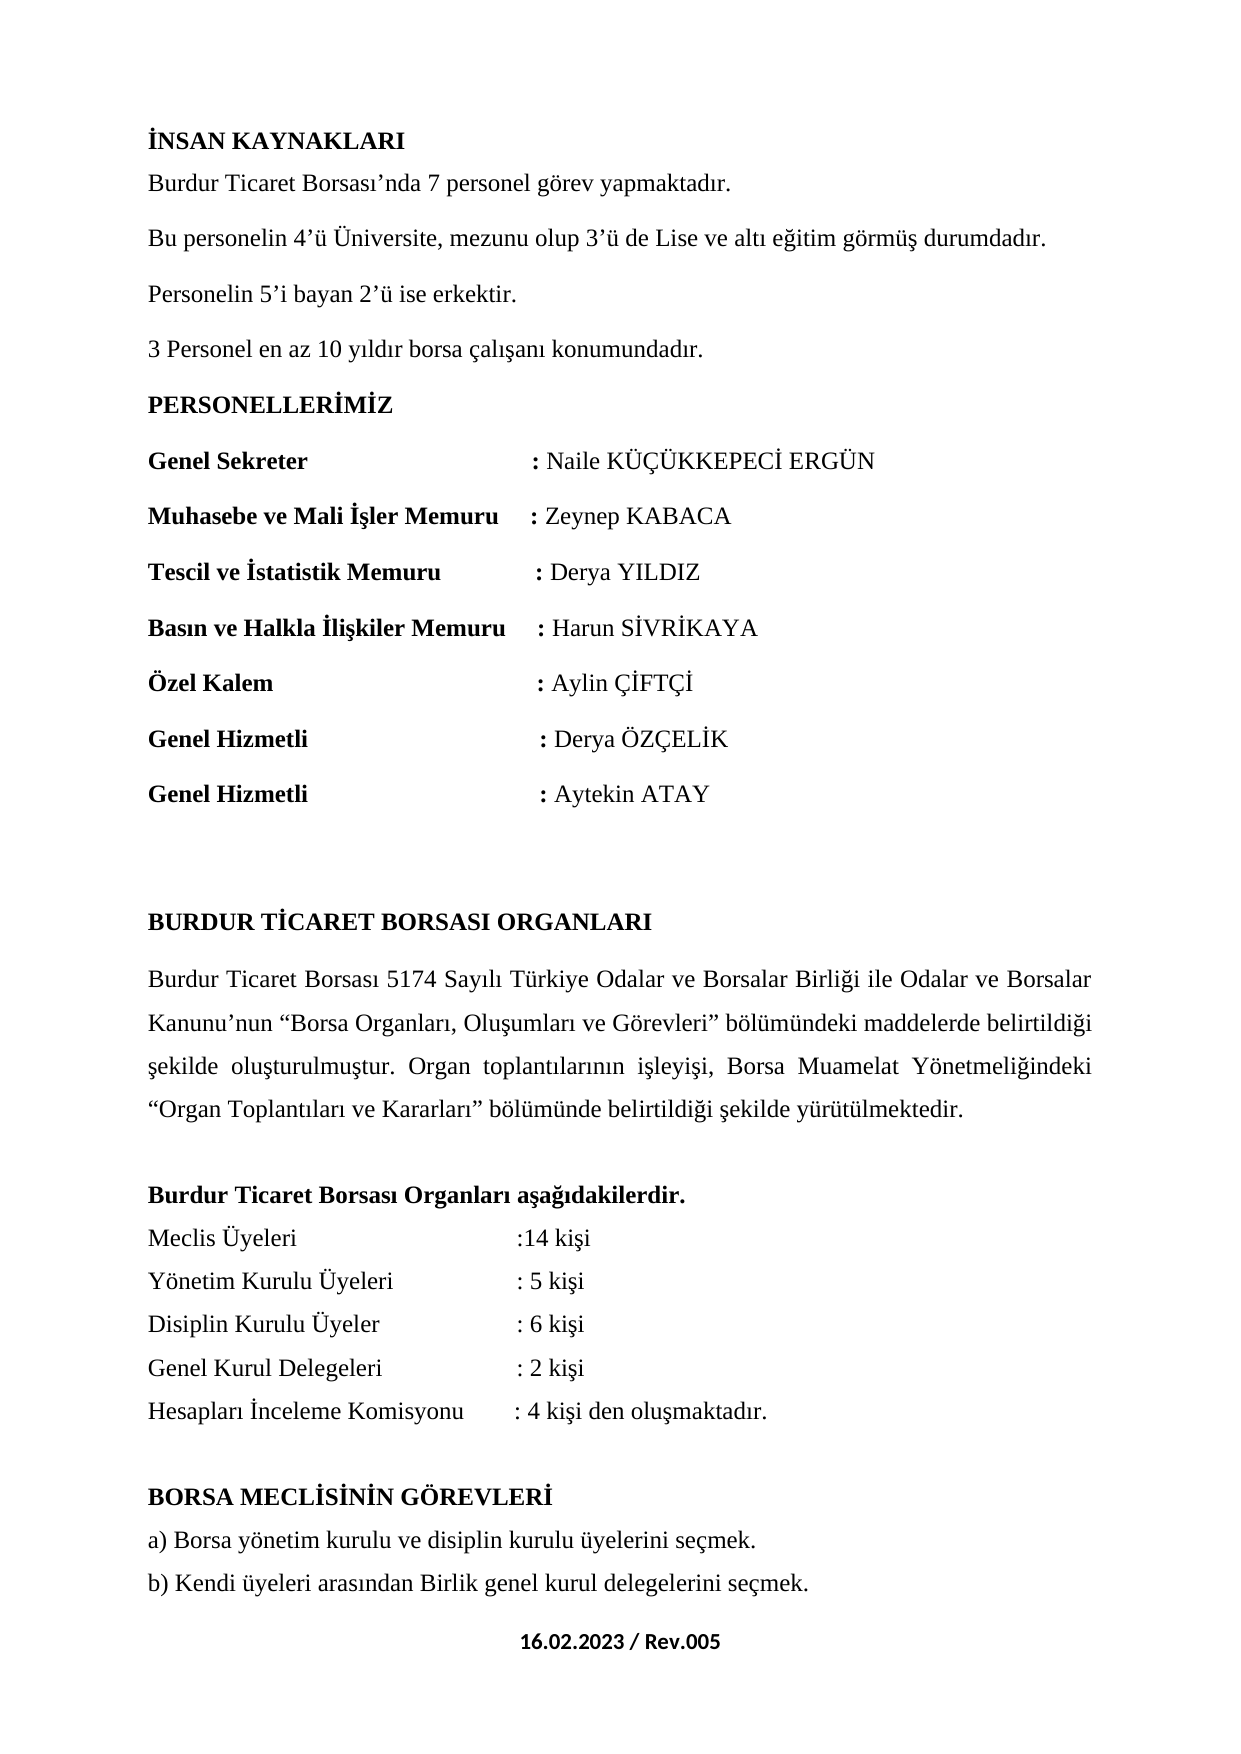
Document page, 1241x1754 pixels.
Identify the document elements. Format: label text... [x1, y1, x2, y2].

text Disiplin Kurulu Üyeler : 6 kişi [148, 1309, 1093, 1338]
text Genel Hizmetli : Aytekin ATAY [148, 779, 1093, 808]
text Burdur Ticaret Borsası’nda 7 personel görev yapmaktadır. [148, 168, 1093, 196]
text İNSAN KAYNAKLARI [148, 126, 1093, 155]
text Genel Kurul Delegeleri : 2 kişi [148, 1353, 1093, 1381]
text Personelin 5’i bayan 2’ü ise erkektir. [148, 279, 1093, 308]
text Hesapları İnceleme Komisyonu : 4 kişi den oluşmaktadır. [148, 1396, 1093, 1424]
text Genel Sekreter : Naile KÜÇÜKKEPECİ ERGÜN [148, 446, 1093, 474]
text Özel Kalem : Aylin ÇİFTÇİ [148, 668, 1093, 697]
text Tescil ve İstatistik Memuru : Derya YILDIZ [148, 557, 1093, 586]
text Genel Hizmetli : Derya ÖZÇELİK [148, 724, 1093, 753]
text b) Kendi üyeleri arasından Birlik genel kurul delegelerini seçmek. [148, 1568, 1093, 1597]
text Bu personelin 4’ü Üniversite, mezunu olup 3’ü de Lise ve altı eğitim görmüş durumdadır. [148, 223, 1093, 252]
text Yönetim Kurulu Üyeleri : 5 kişi [148, 1266, 1093, 1295]
text Meclis Üyeleri :14 kişi [148, 1223, 1093, 1252]
text Burdur Ticaret Borsası 5174 Sayılı Türkiye Odalar ve Borsalar Birliği ile Odalar ve Borsalar Kanunu’nun “Borsa Organları, Oluşumları ve Görevleri” bölümündeki maddelerde belirtildiği şekilde oluşturulmuştur. Organ toplantılarının işleyişi, Borsa Muamelat Yönetmeliğindeki “Organ Toplantıları ve Kararları” bölümünde belirtildiği şekilde yürütülmektedir. [148, 964, 1093, 1123]
text BORSA MECLİSİNİN GÖREVLERİ [148, 1482, 1093, 1511]
text Basın ve Halkla İlişkiler Memuru : Harun SİVRİKAYA [148, 613, 1093, 641]
text a) Borsa yönetim kurulu ve disiplin kurulu üyelerini seçmek. [148, 1525, 1093, 1554]
text Burdur Ticaret Borsası Organları aşağıdakilerdir. [148, 1180, 1093, 1209]
text PERSONELLERİMİZ [148, 390, 1093, 419]
text Muhasebe ve Mali İşler Memuru : Zeynep KABACA [148, 501, 1093, 530]
text 3 Personel en az 10 yıldır borsa çalışanı konumundadır. [148, 334, 1093, 363]
text BURDUR TİCARET BORSASI ORGANLARI [148, 907, 1093, 936]
